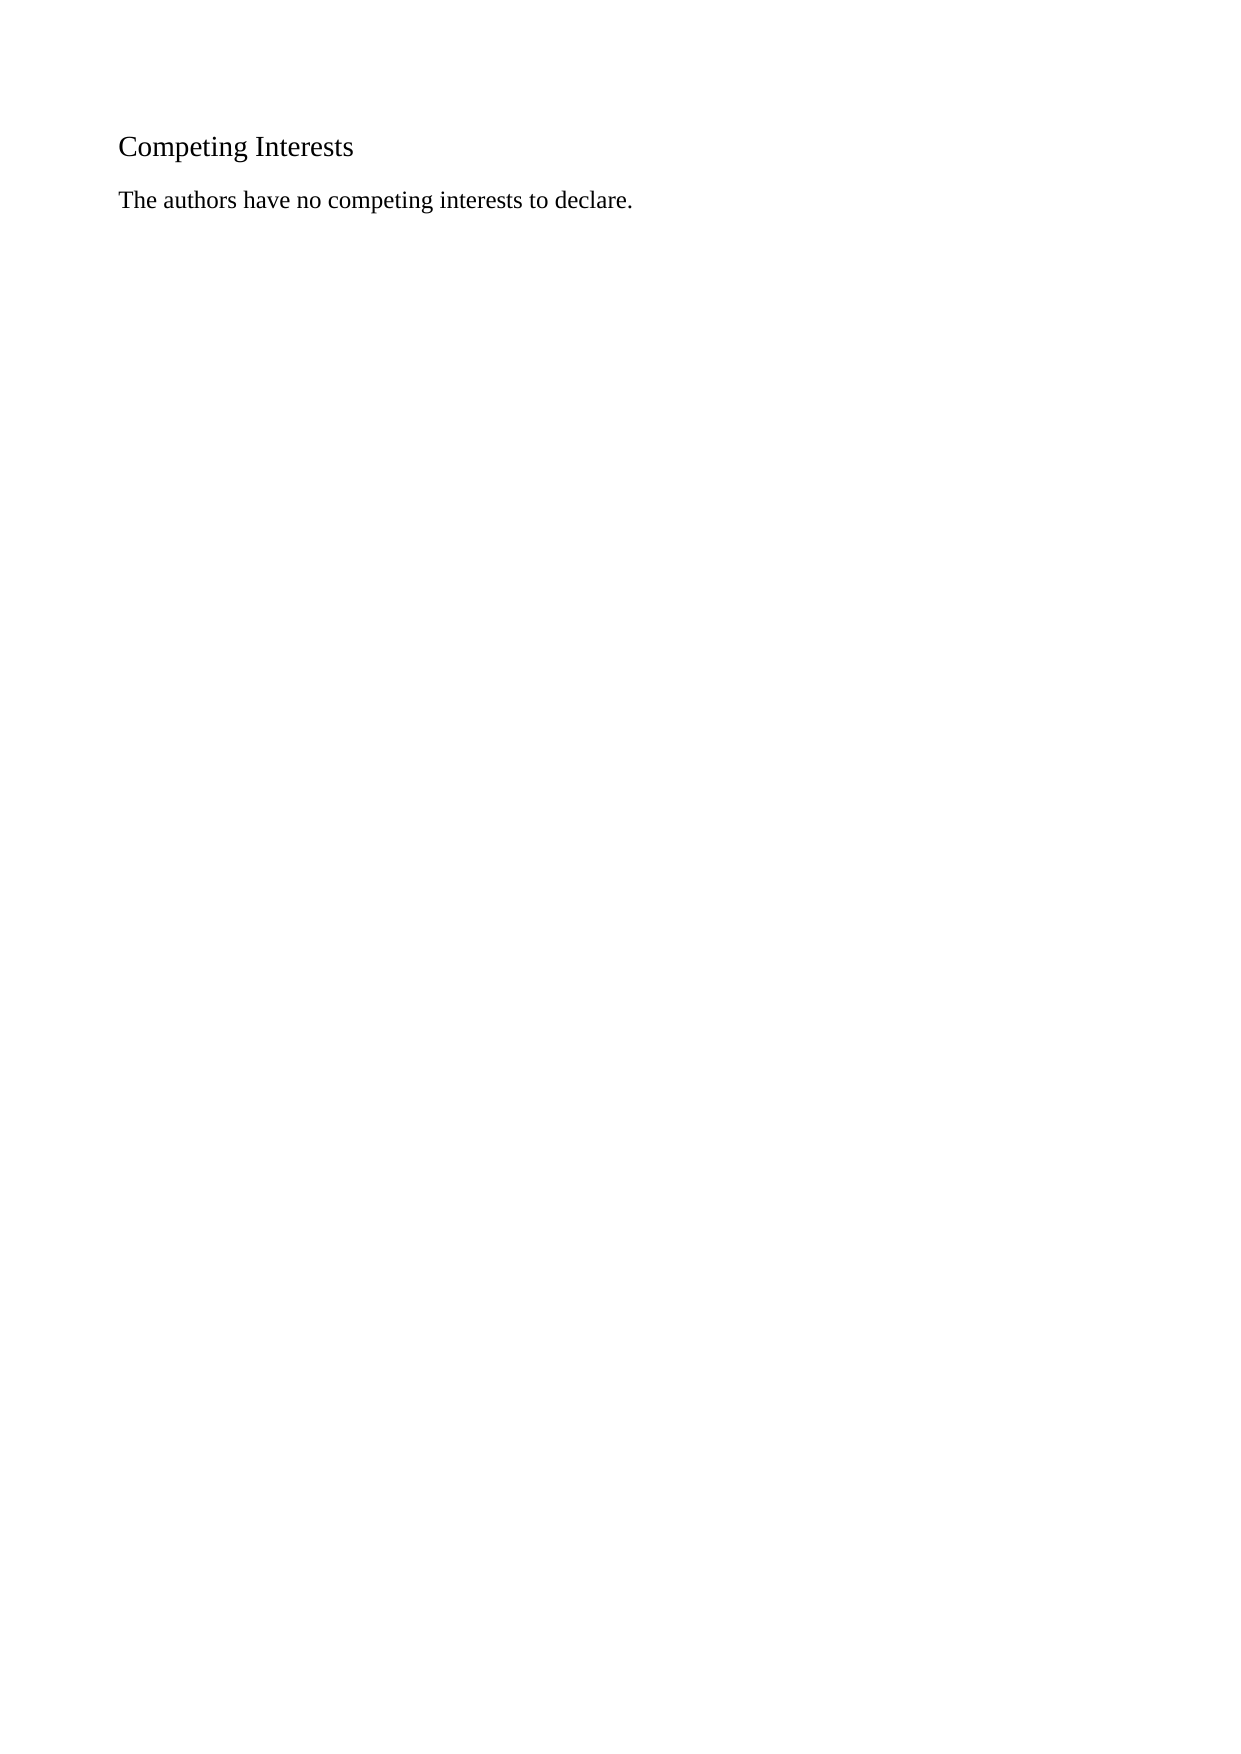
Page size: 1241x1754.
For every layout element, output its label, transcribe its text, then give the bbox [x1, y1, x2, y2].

text The authors have no competing interests to declare. [118, 181, 1122, 219]
text Competing Interests [118, 127, 1122, 164]
